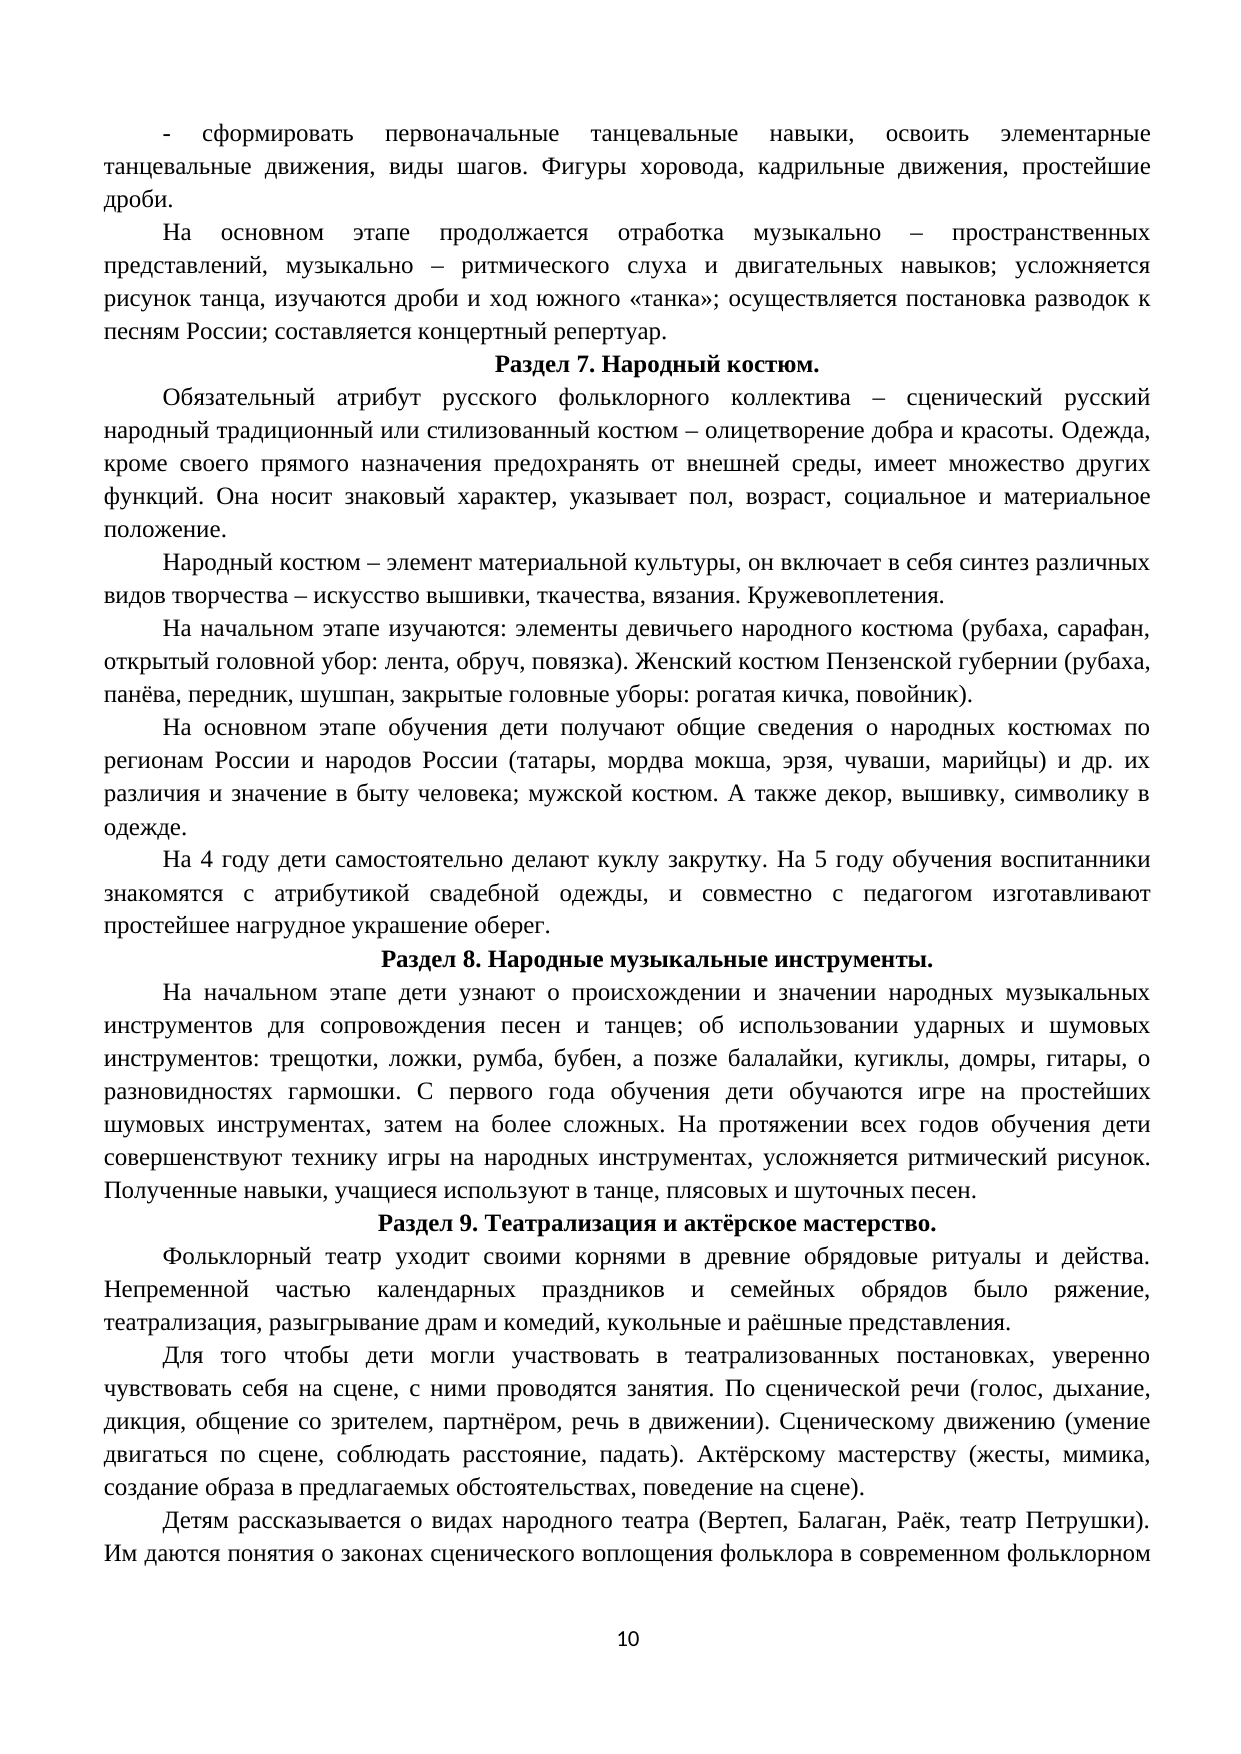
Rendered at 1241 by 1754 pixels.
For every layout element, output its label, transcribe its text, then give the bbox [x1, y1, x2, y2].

text Для того чтобы дети могли участвовать в театрализованных постановках, уверенно чувствовать себя на сцене, с ними проводятся занятия. По сценической речи (голос, дыхание, дикция, общение со зрителем, партнёром, речь в движении). Сценическому движению (умение двигаться по сцене, соблюдать расстояние, падать). Актёрскому мастерству (жесты, мимика, создание образа в предлагаемых обстоятельствах, поведение на сцене). [103, 1340, 1152, 1501]
text На основном этапе обучения дети получают общие сведения о народных костюмах по регионам России и народов России (татары, мордва мокша, эрзя, чуваши, марийцы) и др. их различия и значение в быту человека; мужской костюм. А также декор, вышивку, символику в одежде. [103, 712, 1152, 840]
text - сформировать первоначальные танцевальные навыки, освоить элементарные танцевальные движения, виды шагов. Фигуры хоровода, кадрильные движения, простейшие дроби. [103, 118, 1152, 213]
text Обязательный атрибут русского фольклорного коллектива – сценический русский народный традиционный или стилизованный костюм – олицетворение добра и красоты. Одежда, кроме своего прямого назначения предохранять от внешней среды, имеет множество других функций. Она носит знаковый характер, указывает пол, возраст, социальное и материальное положение. [103, 382, 1152, 543]
text На 4 году дети самостоятельно делают куклу закрутку. На 5 году обучения воспитанники знакомятся с атрибутикой свадебной одежды, и совместно с педагогом изготавливают простейшее нагрудное украшение оберег. [103, 844, 1152, 939]
text Народный костюм – элемент материальной культуры, он включает в себя синтез различных видов творчества – искусство вышивки, ткачества, вязания. Кружевоплетения. [103, 547, 1152, 609]
text Раздел 7. Народный костюм. [103, 349, 1152, 378]
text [103, 1505, 1152, 1567]
text Фольклорный театр уходит своими корнями в древние обрядовые ритуалы и действа. Непременной частью календарных праздников и семейных обрядов было ряжение, театрализация, разыгрывание драм и комедий, кукольные и раёшные представления. [103, 1241, 1152, 1336]
text На начальном этапе дети узнают о происхождении и значении народных музыкальных инструментов для сопровождения песен и танцев; об использовании ударных и шумовых инструментов: трещотки, ложки, румба, бубен, а позже балалайки, кугиклы, домры, гитары, о разновидностях гармошки. С первого года обучения дети обучаются игре на простейших шумовых инструментах, затем на более сложных. На протяжении всех годов обучения дети совершенствуют технику игры на народных инструментах, усложняется ритмический рисунок. Полученные навыки, учащиеся используют в танце, плясовых и шуточных песен. [103, 977, 1152, 1203]
text На основном этапе продолжается отработка музыкально – пространственных представлений, музыкально – ритмического слуха и двигательных навыков; усложняется рисунок танца, изучаются дроби и ход южного «танка»; осуществляется постановка разводок к песням России; составляется концертный репертуар. [103, 217, 1152, 345]
text Раздел 9. Театрализация и актёрское мастерство. [103, 1208, 1152, 1237]
text На начальном этапе изучаются: элементы девичьего народного костюма (рубаха, сарафан, открытый головной убор: лента, обруч, повязка). Женский костюм Пензенской губернии (рубаха, панёва, передник, шушпан, закрытые головные уборы: рогатая кичка, повойник). [103, 613, 1152, 708]
text Раздел 8. Народные музыкальные инструменты. [103, 944, 1152, 972]
